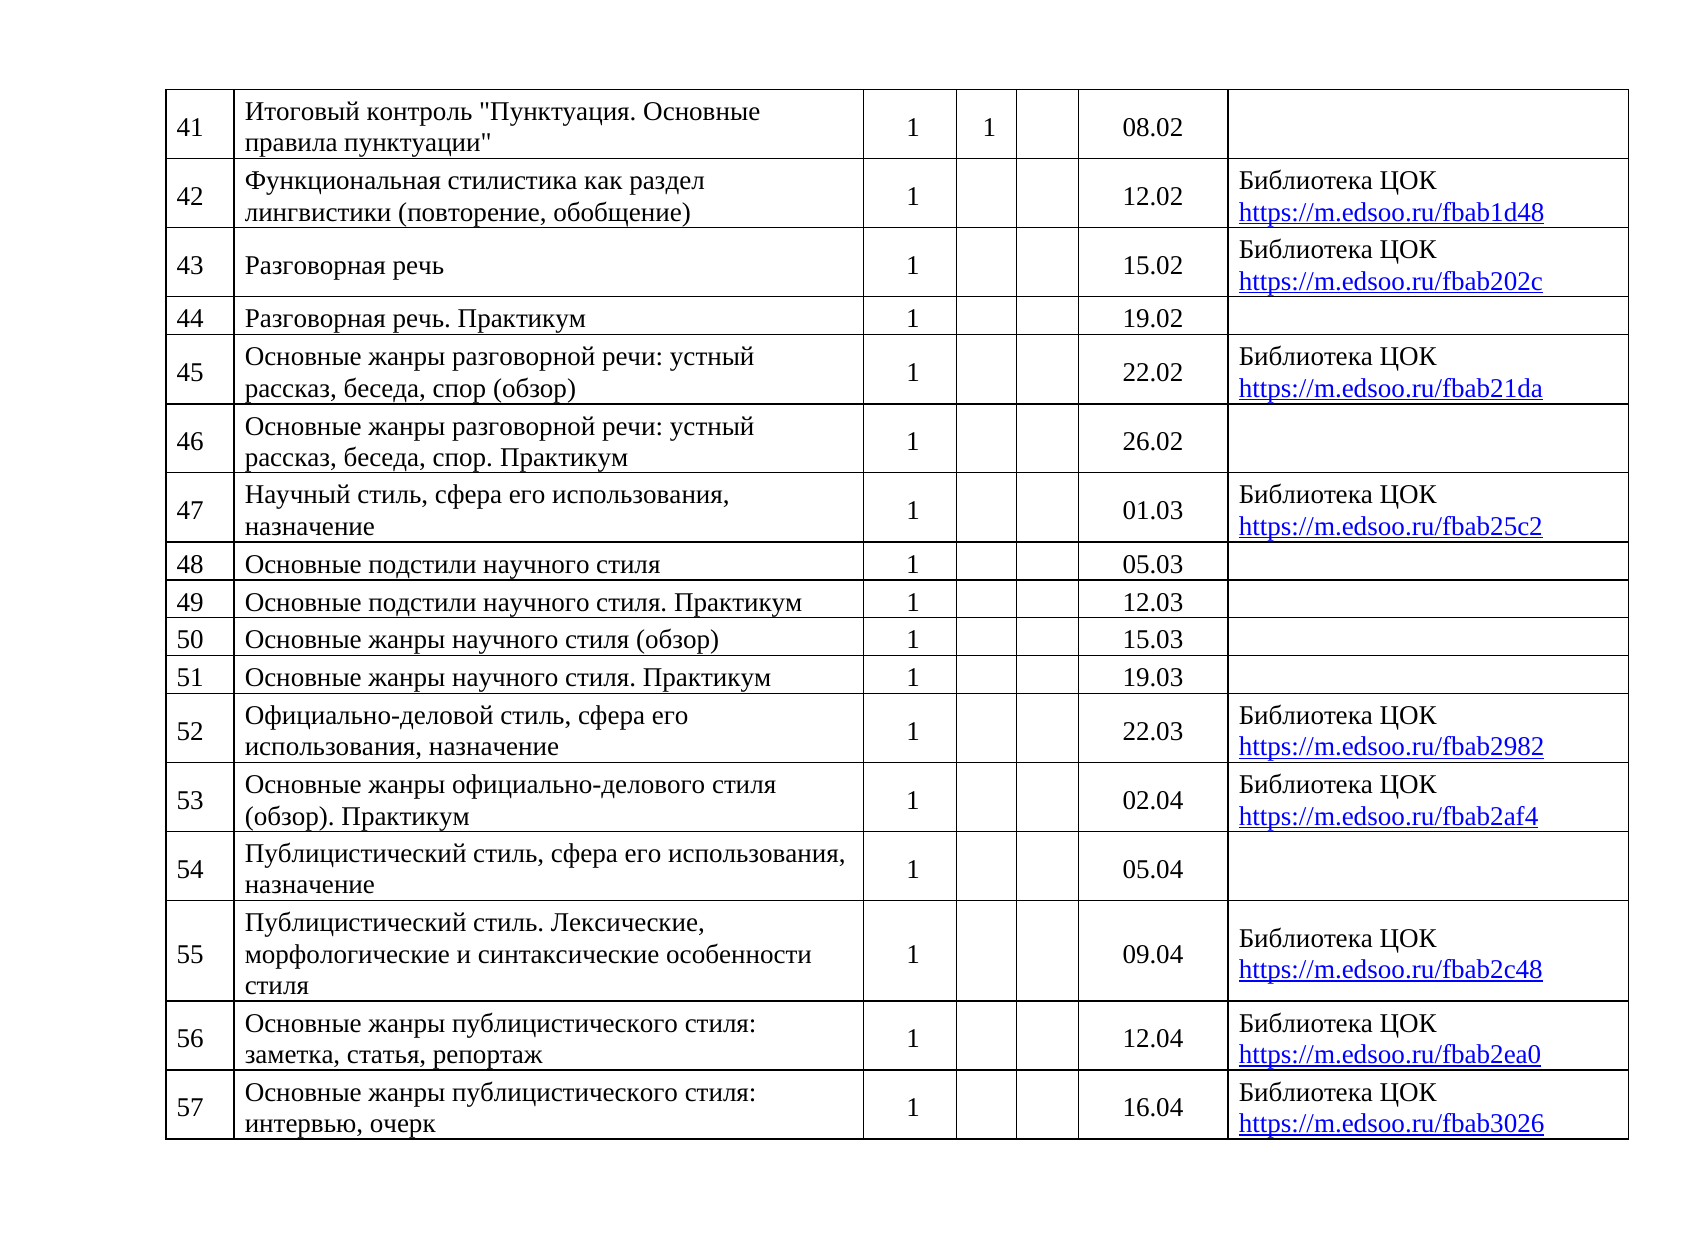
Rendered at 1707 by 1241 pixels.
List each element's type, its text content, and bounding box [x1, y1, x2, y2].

table_cell 1 [864, 543, 956, 579]
table_cell [1017, 90, 1078, 158]
table_cell Библиотека ЦОК https://m.edsoo.ru/fbab1d48 [1229, 159, 1628, 227]
table_cell 15.03 [1079, 618, 1227, 655]
table_cell [957, 335, 1016, 403]
table_cell 02.04 [1079, 763, 1227, 831]
table_cell [1017, 297, 1078, 334]
table_cell Основные жанры разговорной речи: устный рассказ, беседа, спор (обзор) [235, 335, 863, 403]
table_cell [1017, 335, 1078, 403]
table_cell [957, 656, 1016, 693]
table_cell 1 [864, 618, 956, 655]
table_cell [957, 832, 1016, 900]
table_cell Основные подстили научного стиля [235, 543, 863, 579]
table_cell Научный стиль, сфера его использования, назначение [235, 473, 863, 541]
table_cell [1229, 543, 1628, 579]
table_cell [957, 581, 1016, 617]
table_cell 1 [864, 297, 956, 334]
table_cell Библиотека ЦОК https://m.edsoo.ru/fbab2c48 [1229, 901, 1628, 1000]
table_cell 09.04 [1079, 901, 1227, 1000]
table_cell Публицистический стиль. Лексические, морфологические и синтаксические особенности стиля [235, 901, 863, 1000]
table_cell 52 [167, 694, 233, 762]
table_cell 1 [864, 656, 956, 693]
table_cell 51 [167, 656, 233, 693]
table_cell Библиотека ЦОК https://m.edsoo.ru/fbab3026 [1229, 1071, 1628, 1138]
table_cell 42 [167, 159, 233, 227]
table_cell Основные жанры публицистического стиля: заметка, статья, репортаж [235, 1002, 863, 1069]
table_cell 19.03 [1079, 656, 1227, 693]
table_cell [1229, 297, 1628, 334]
table_cell Библиотека ЦОК https://m.edsoo.ru/fbab2ea0 [1229, 1002, 1628, 1069]
table_cell 1 [864, 581, 956, 617]
table_cell [1229, 618, 1628, 655]
table_cell [957, 618, 1016, 655]
table_cell [1017, 901, 1078, 1000]
table_cell 50 [167, 618, 233, 655]
table_cell 26.02 [1079, 405, 1227, 472]
table_cell 12.03 [1079, 581, 1227, 617]
table_cell Основные жанры официально-делового стиля (обзор). Практикум [235, 763, 863, 831]
table_cell 22.03 [1079, 694, 1227, 762]
table_cell 1 [864, 335, 956, 403]
table_cell 1 [864, 832, 956, 900]
table_cell 1 [864, 405, 956, 472]
table_cell [1229, 832, 1628, 900]
table_cell 1 [864, 228, 956, 296]
table_cell 1 [957, 90, 1016, 158]
table_cell [957, 694, 1016, 762]
table_cell 47 [167, 473, 233, 541]
table_cell Итоговый контроль "Пунктуация. Основные правила пунктуации" [235, 90, 863, 158]
table_cell 43 [167, 228, 233, 296]
table_cell [1017, 228, 1078, 296]
table_cell Основные жанры разговорной речи: устный рассказ, беседа, спор. Практикум [235, 405, 863, 472]
table_cell [957, 297, 1016, 334]
table_cell [957, 543, 1016, 579]
table_cell [957, 901, 1016, 1000]
table_cell Официально-деловой стиль, сфера его использования, назначение [235, 694, 863, 762]
table_cell 19.02 [1079, 297, 1227, 334]
table_cell 1 [864, 159, 956, 227]
table_cell [957, 159, 1016, 227]
table_cell Библиотека ЦОК https://m.edsoo.ru/fbab2982 [1229, 694, 1628, 762]
table_cell [1017, 694, 1078, 762]
table_cell 41 [167, 90, 233, 158]
table_cell 05.04 [1079, 832, 1227, 900]
table_cell [1229, 656, 1628, 693]
table_cell 15.02 [1079, 228, 1227, 296]
table_cell [1017, 405, 1078, 472]
table_cell [1017, 832, 1078, 900]
table_cell Публицистический стиль, сфера его использования, назначение [235, 832, 863, 900]
table_cell 1 [864, 473, 956, 541]
table_cell Разговорная речь [235, 228, 863, 296]
table_cell 1 [864, 763, 956, 831]
table_cell 1 [864, 694, 956, 762]
table_cell Разговорная речь. Практикум [235, 297, 863, 334]
table_cell 05.03 [1079, 543, 1227, 579]
table_cell 1 [864, 1002, 956, 1069]
table_cell [1017, 473, 1078, 541]
table_cell [1229, 405, 1628, 472]
table_cell 08.02 [1079, 90, 1227, 158]
table_cell [1017, 159, 1078, 227]
table_cell 54 [167, 832, 233, 900]
table_cell 45 [167, 335, 233, 403]
table_cell Библиотека ЦОК https://m.edsoo.ru/fbab2af4 [1229, 763, 1628, 831]
table_cell 1 [864, 90, 956, 158]
table_cell [957, 228, 1016, 296]
table_cell Основные жанры научного стиля. Практикум [235, 656, 863, 693]
table_cell Библиотека ЦОК https://m.edsoo.ru/fbab25c2 [1229, 473, 1628, 541]
table_cell [957, 1002, 1016, 1069]
table_cell [1017, 763, 1078, 831]
table_cell [1017, 1071, 1078, 1138]
table_cell [957, 473, 1016, 541]
table_cell 49 [167, 581, 233, 617]
table_cell 46 [167, 405, 233, 472]
table_cell Библиотека ЦОК https://m.edsoo.ru/fbab21da [1229, 335, 1628, 403]
table_cell 22.02 [1079, 335, 1227, 403]
table_cell [1229, 90, 1628, 158]
table_cell 12.04 [1079, 1002, 1227, 1069]
table_cell Основные подстили научного стиля. Практикум [235, 581, 863, 617]
table_cell 1 [864, 1071, 956, 1138]
table_cell [1017, 543, 1078, 579]
table_cell 56 [167, 1002, 233, 1069]
table_cell Функциональная стилистика как раздел лингвистики (повторение, обобщение) [235, 159, 863, 227]
table_cell [957, 763, 1016, 831]
table_cell [957, 405, 1016, 472]
table_cell [1017, 618, 1078, 655]
table_cell 16.04 [1079, 1071, 1227, 1138]
table_cell Основные жанры публицистического стиля: интервью, очерк [235, 1071, 863, 1138]
table_cell [1017, 656, 1078, 693]
table_cell [1017, 1002, 1078, 1069]
table_cell 48 [167, 543, 233, 579]
table_cell Основные жанры научного стиля (обзор) [235, 618, 863, 655]
table_cell 12.02 [1079, 159, 1227, 227]
table_cell [1229, 581, 1628, 617]
table_cell 44 [167, 297, 233, 334]
table_cell Библиотека ЦОК https://m.edsoo.ru/fbab202c [1229, 228, 1628, 296]
table_cell 53 [167, 763, 233, 831]
table_cell 1 [864, 901, 956, 1000]
table_cell 01.03 [1079, 473, 1227, 541]
table_cell 57 [167, 1071, 233, 1138]
table_cell [957, 1071, 1016, 1138]
table_cell 55 [167, 901, 233, 1000]
table_cell [1017, 581, 1078, 617]
